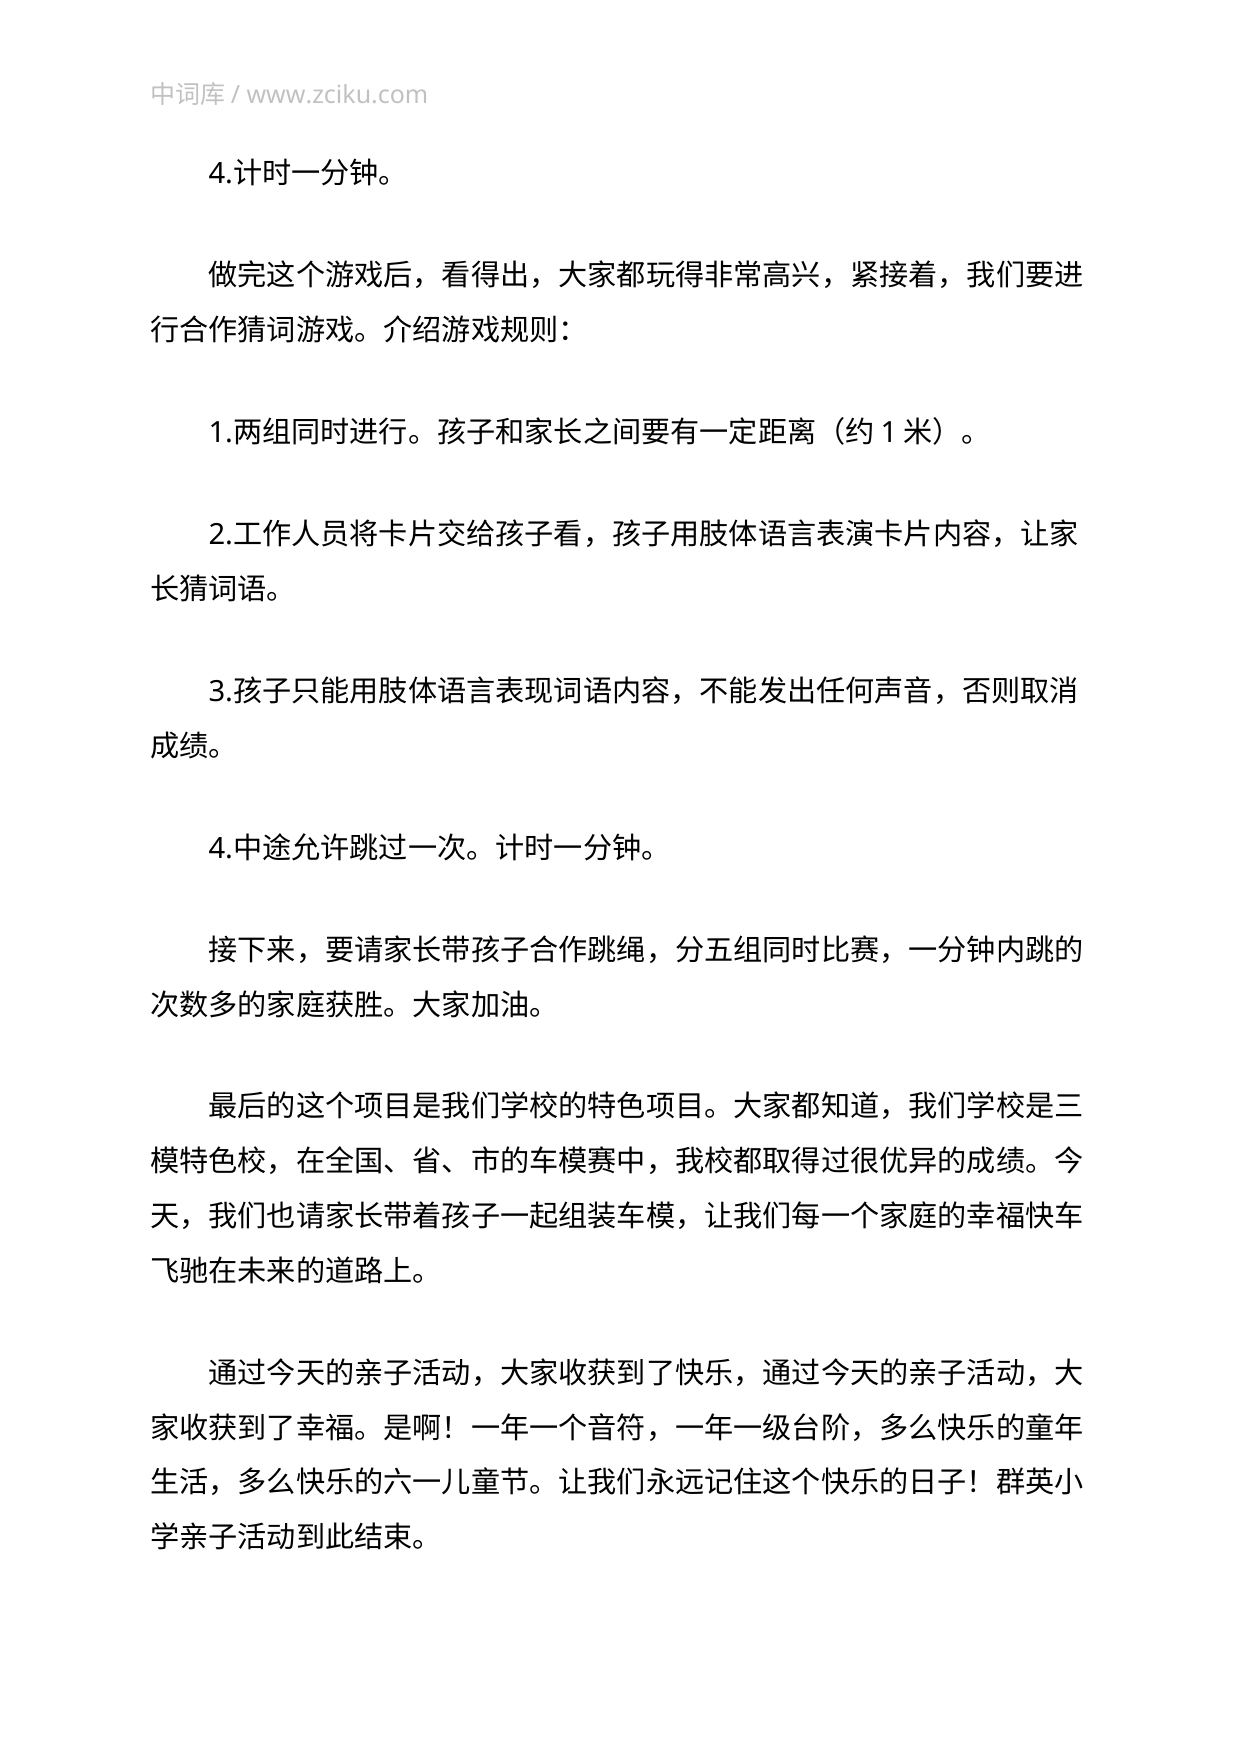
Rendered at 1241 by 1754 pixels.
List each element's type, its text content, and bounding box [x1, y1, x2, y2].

text 2.工作人员将卡片交给孩子看，孩子用肢体语言表演卡片内容，让家长猜词语。 [150, 511, 1090, 608]
text 做完这个游戏后，看得出，大家都玩得非常高兴，紧接着，我们要进行合作猜词游戏。介绍游戏规则： [150, 252, 1090, 349]
text 通过今天的亲子活动，大家收获到了快乐，通过今天的亲子活动，大家收获到了幸福。是啊！一年一个音符，一年一级台阶，多么快乐的童年生活，多么快乐的六一儿童节。让我们永远记住这个快乐的日子！群英小学亲子活动到此结束。 [150, 1349, 1090, 1556]
text 3.孩子只能用肢体语言表现词语内容，不能发出任何声音，否则取消成绩。 [150, 667, 1090, 765]
text 接下来，要请家长带孩子合作跳绳，分五组同时比赛，一分钟内跳的次数多的家庭获胜。大家加油。 [150, 926, 1090, 1023]
text 1.两组同时进行。孩子和家长之间要有一定距离（约1米）。 [150, 409, 1090, 451]
text 最后的这个项目是我们学校的特色项目。大家都知道，我们学校是三模特色校，在全国、省、市的车模赛中，我校都取得过很优异的成绩。今天，我们也请家长带着孩子一起组装车模，让我们每一个家庭的幸福快车飞驰在未来的道路上。 [150, 1083, 1090, 1290]
text 4.中途允许跳过一次。计时一分钟。 [150, 824, 1090, 867]
text 4.计时一分钟。 [150, 150, 1090, 192]
